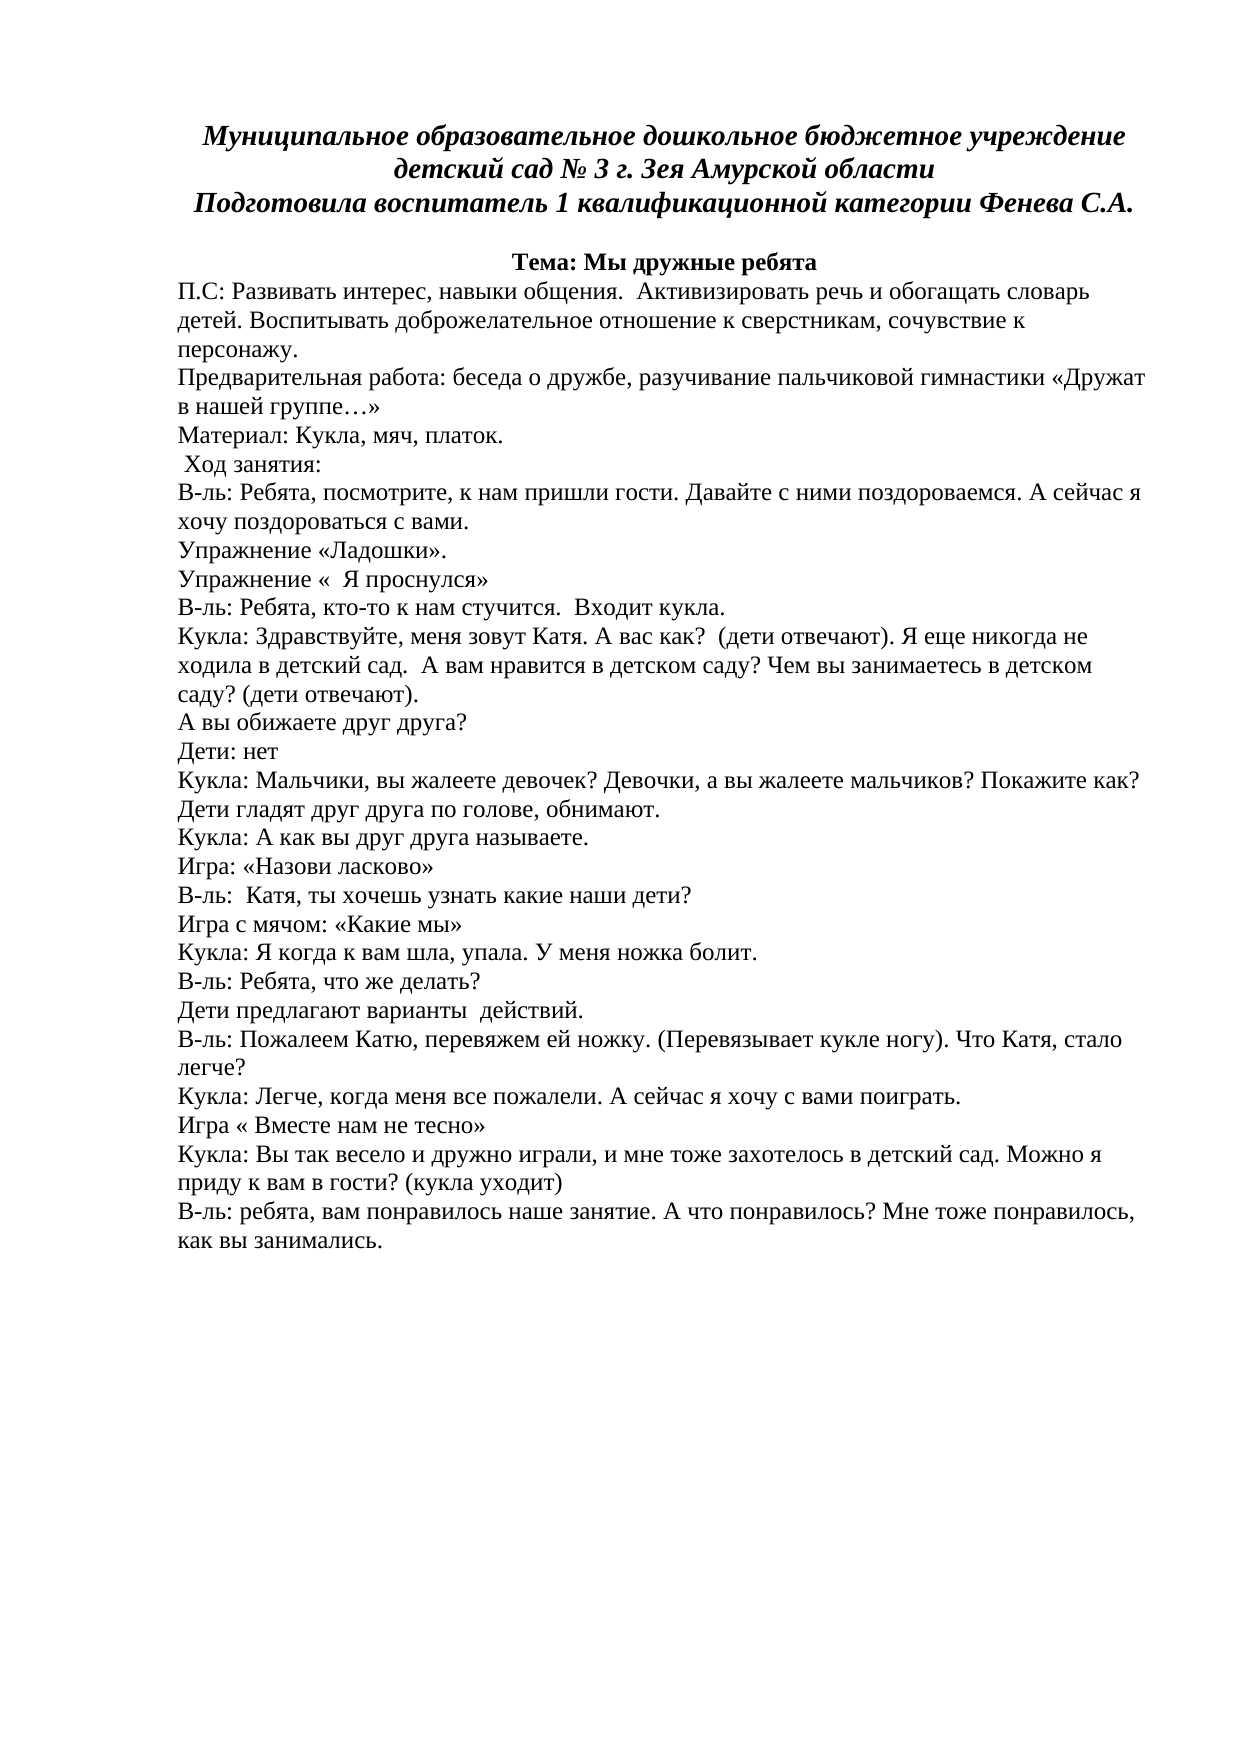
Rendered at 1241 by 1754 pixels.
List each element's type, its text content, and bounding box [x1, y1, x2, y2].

text Предварительная работа: беседа о дружбе, разучивание пальчиковой гимнастики «Дружат в нашей группе…» [177, 362, 1152, 420]
text Кукла: Мальчики, вы жалеете девочек? Девочки, а вы жалеете мальчиков? Покажите как? [177, 765, 1152, 794]
text В-ль: Ребята, кто-то к нам стучится. Входит кукла. [177, 592, 1152, 621]
text Муниципальное образовательное дошкольное бюджетное учреждение детский сад № 3 г. Зея Амурской области [177, 118, 1152, 185]
text Дети гладят друг друга по голове, обнимают. [177, 794, 1152, 822]
text Игра « Вместе нам не тесно» [177, 1110, 1152, 1139]
text В-ль: Ребята, посмотрите, к нам пришли гости. Давайте с ними поздороваемся. А сейчас я хочу поздороваться с вами. [177, 477, 1152, 535]
text А вы обижаете друг друга? [177, 707, 1152, 736]
text Кукла: Здравствуйте, меня зовут Катя. А вас как? (дети отвечают). Я еще никогда не ходила в детский сад. А вам нравится в детском саду? Чем вы занимаетесь в детском саду? (дети отвечают). [177, 621, 1152, 707]
text П.С: Развивать интерес, навыки общения. Активизировать речь и обогащать словарь детей. Воспитывать доброжелательное отношение к сверстникам, сочувствие к персонажу. [177, 276, 1152, 362]
text Кукла: Вы так весело и дружно играли, и мне тоже захотелось в детский сад. Можно я приду к вам в гости? (кукла уходит) [177, 1139, 1152, 1196]
text Кукла: Я когда к вам шла, упала. У меня ножка болит. [177, 937, 1152, 966]
text Дети предлагают варианты действий. [177, 995, 1152, 1024]
text Тема: Мы дружные ребята [177, 247, 1152, 276]
text Ход занятия: [177, 449, 1152, 477]
text Игра: «Назови ласково» [177, 851, 1152, 880]
text В-ль: Пожалеем Катю, перевяжем ей ножку. (Перевязывает кукле ногу). Что Катя, стало легче? [177, 1024, 1152, 1081]
text Кукла: Легче, когда меня все пожалели. А сейчас я хочу с вами поиграть. [177, 1081, 1152, 1110]
text Материал: Кукла, мяч, платок. [177, 420, 1152, 449]
text Упражнение «Ладошки». [177, 535, 1152, 564]
text Кукла: А как вы друг друга называете. [177, 822, 1152, 851]
text В-ль: ребята, вам понравилось наше занятие. А что понравилось? Мне тоже понравилось, как вы занимались. [177, 1196, 1152, 1254]
text В-ль: Ребята, что же делать? [177, 966, 1152, 995]
text Подготовила воспитатель 1 квалификационной категории Фенева С.А. [177, 185, 1152, 219]
text Упражнение « Я проснулся» [177, 564, 1152, 592]
text Дети: нет [177, 736, 1152, 765]
text Игра с мячом: «Какие мы» [177, 909, 1152, 937]
text В-ль: Катя, ты хочешь узнать какие наши дети? [177, 880, 1152, 909]
